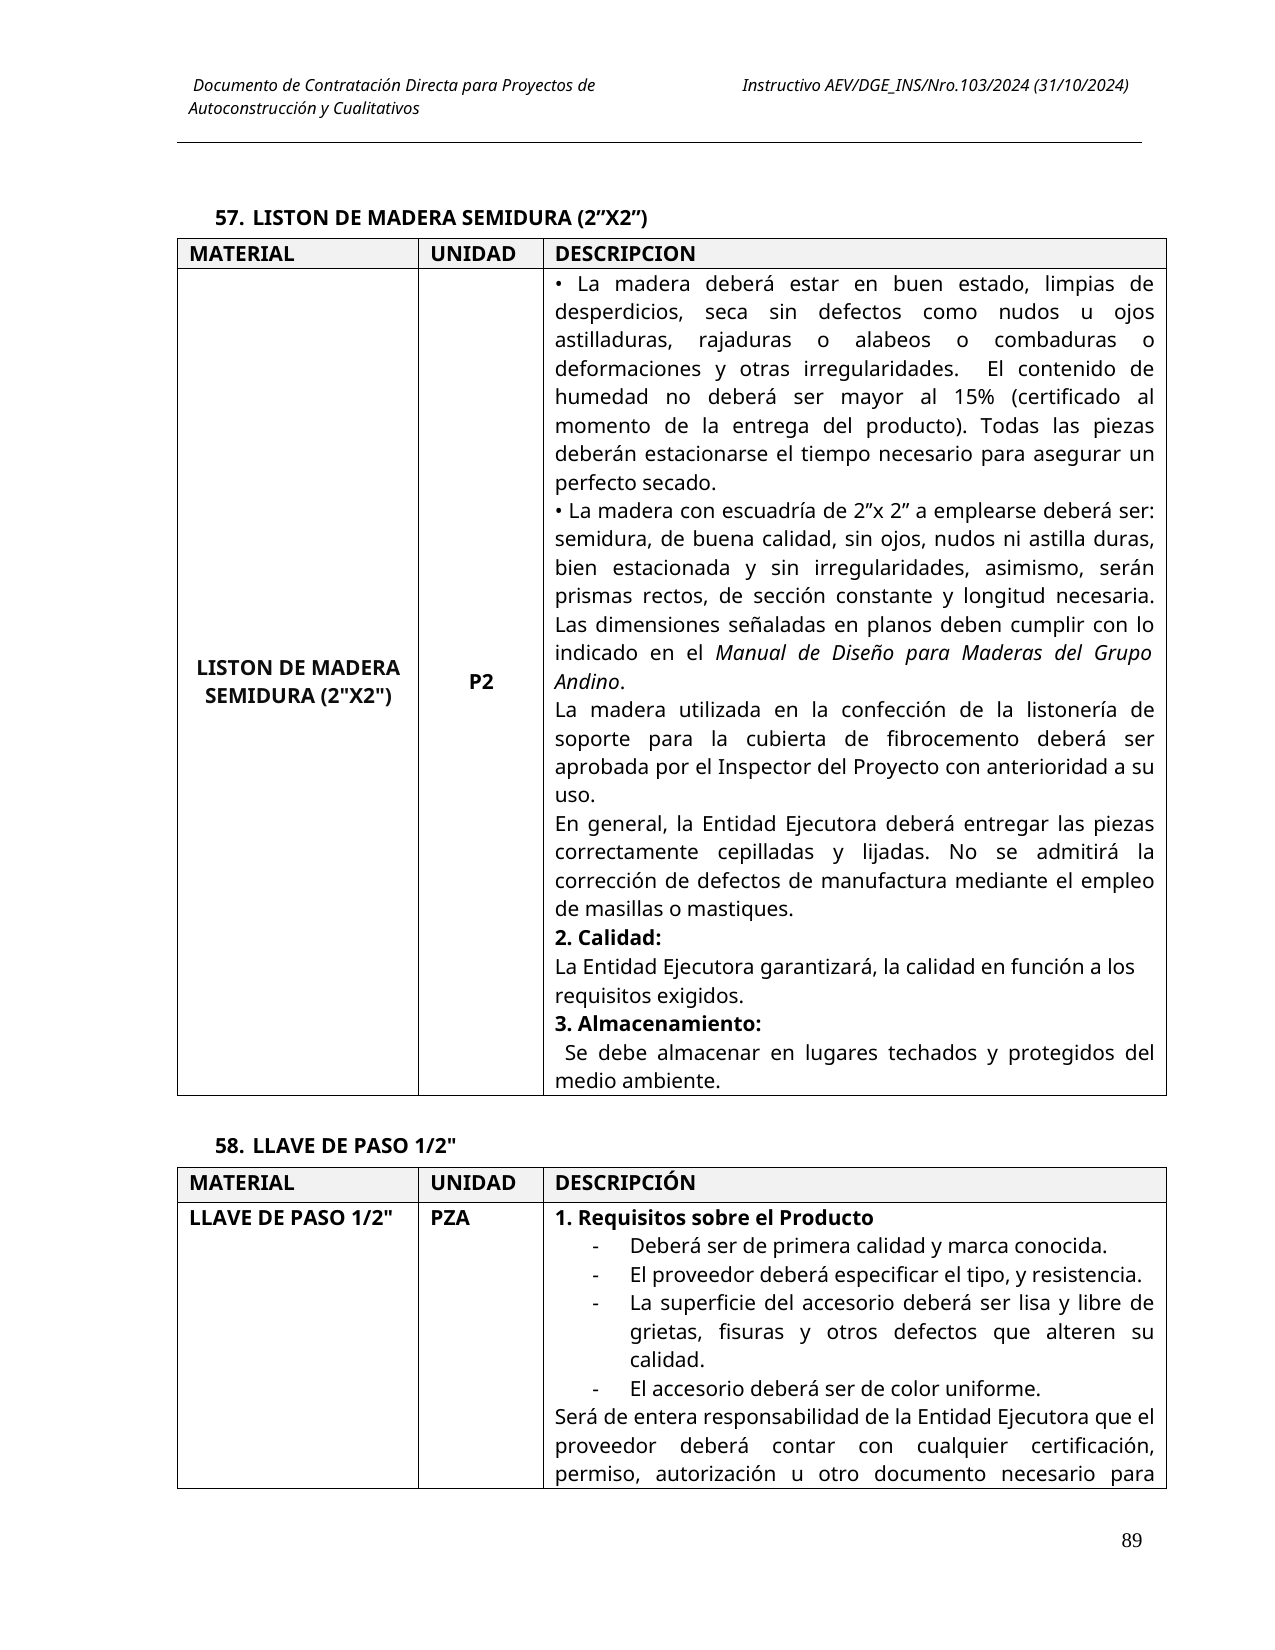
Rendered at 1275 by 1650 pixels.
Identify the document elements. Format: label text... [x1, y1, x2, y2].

list LISTON DE MADERA SEMIDURA (2”X2”) [215, 203, 1142, 231]
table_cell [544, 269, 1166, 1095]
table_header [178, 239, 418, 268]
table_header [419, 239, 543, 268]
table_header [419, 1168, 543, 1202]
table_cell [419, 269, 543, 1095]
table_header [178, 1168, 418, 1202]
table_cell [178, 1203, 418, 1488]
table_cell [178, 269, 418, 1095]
list LLAVE DE PASO 1/2" [215, 1131, 1142, 1160]
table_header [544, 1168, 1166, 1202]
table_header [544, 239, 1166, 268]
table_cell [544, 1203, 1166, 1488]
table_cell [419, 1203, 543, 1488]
